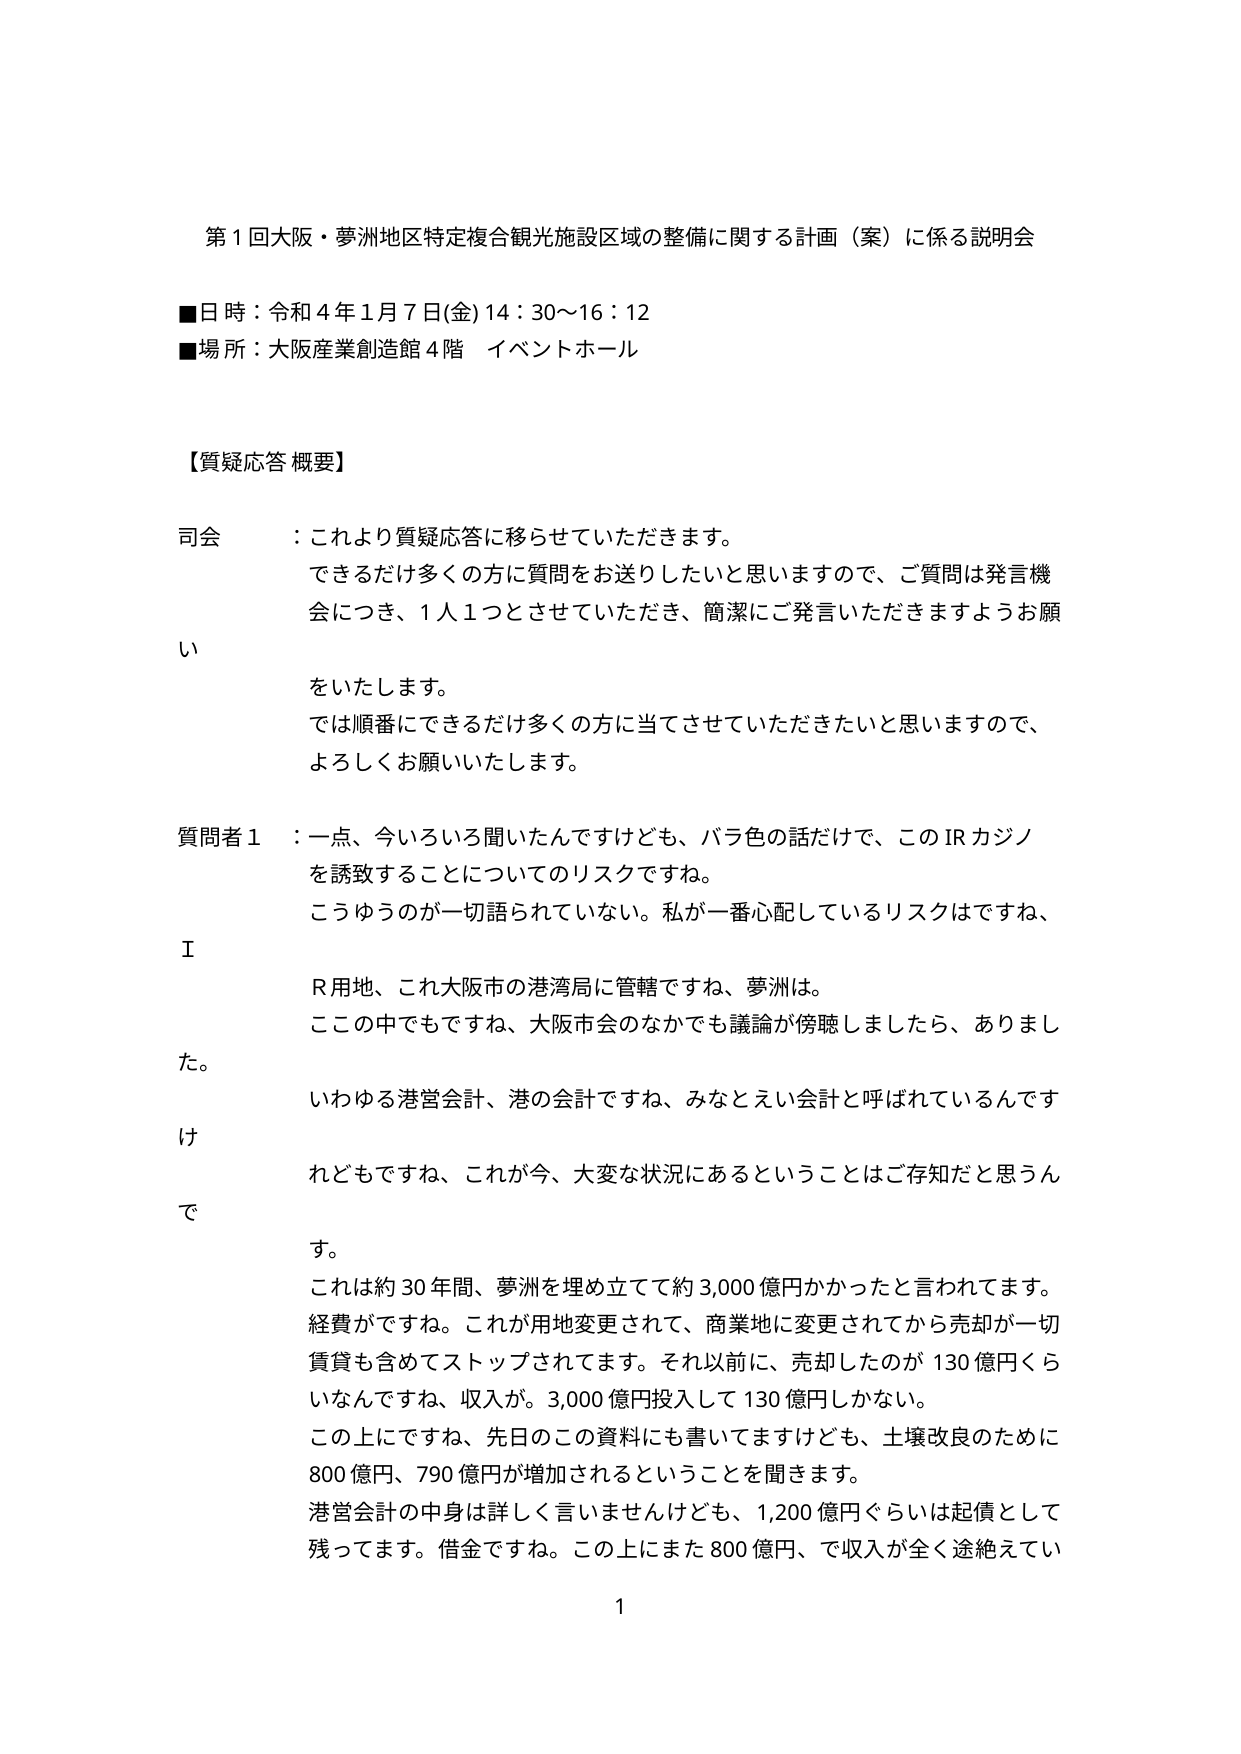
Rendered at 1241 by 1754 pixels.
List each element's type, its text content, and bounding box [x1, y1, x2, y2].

text 司会 ：これより質疑応答に移らせていただきます。 [177, 517, 1063, 554]
text 質問者１ ：一点、今いろいろ聞いたんですけども、バラ色の話だけで、このIRカジノ [177, 817, 1063, 854]
text ■場 所：大阪産業創造館4階 イベントホール [177, 329, 1063, 367]
text ここの中でもですね、大阪市会のなかでも議論が傍聴しましたら、ありました。 [177, 1004, 1063, 1079]
text いわゆる港営会計、港の会計ですね、みなとえい会計と呼ばれているんですけ [177, 1079, 1063, 1154]
text この上にですね、先日のこの資料にも書いてますけども、土壌改良のために800億円、790億円が増加されるということを聞きます。 [308, 1417, 1063, 1492]
text これは約30年間、夢洲を埋め立てて約3,000億円かかったと言われてます。経費がですね。これが用地変更されて、商業地に変更されてから売却が一切賃貸も含めてストップされてます。それ以前に、売却したのが130億円くらいなんですね、収入が。3,000億円投入して130億円しかない。 [308, 1267, 1063, 1417]
text をいたします。 [177, 667, 1063, 704]
text 会につき、1人１つとさせていただき、簡潔にご発言いただきますようお願い [177, 592, 1063, 667]
text では順番にできるだけ多くの方に当てさせていただきたいと思いますので、 [177, 704, 1063, 742]
text ■日 時：令和４年１月７日(金) 14：30～16：12 [177, 292, 1063, 329]
text す。 [177, 1229, 1063, 1267]
text れどもですね、これが今、大変な状況にあるということはご存知だと思うんで [177, 1154, 1063, 1229]
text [308, 1492, 1063, 1567]
text 第1回大阪・夢洲地区特定複合観光施設区域の整備に関する計画（案）に係る説明会 [177, 217, 1063, 254]
text できるだけ多くの方に質問をお送りしたいと思いますので、ご質問は発言機 [177, 554, 1063, 592]
text よろしくお願いいたします。 [177, 742, 1063, 779]
text 【質疑応答 概要】 [177, 442, 1063, 479]
text Ｒ用地、これ大阪市の港湾局に管轄ですね、夢洲は。 [177, 967, 1063, 1004]
text を誘致することについてのリスクですね。 [177, 854, 1063, 892]
text こうゆうのが一切語られていない。私が一番心配しているリスクはですね、Ｉ [177, 892, 1063, 967]
